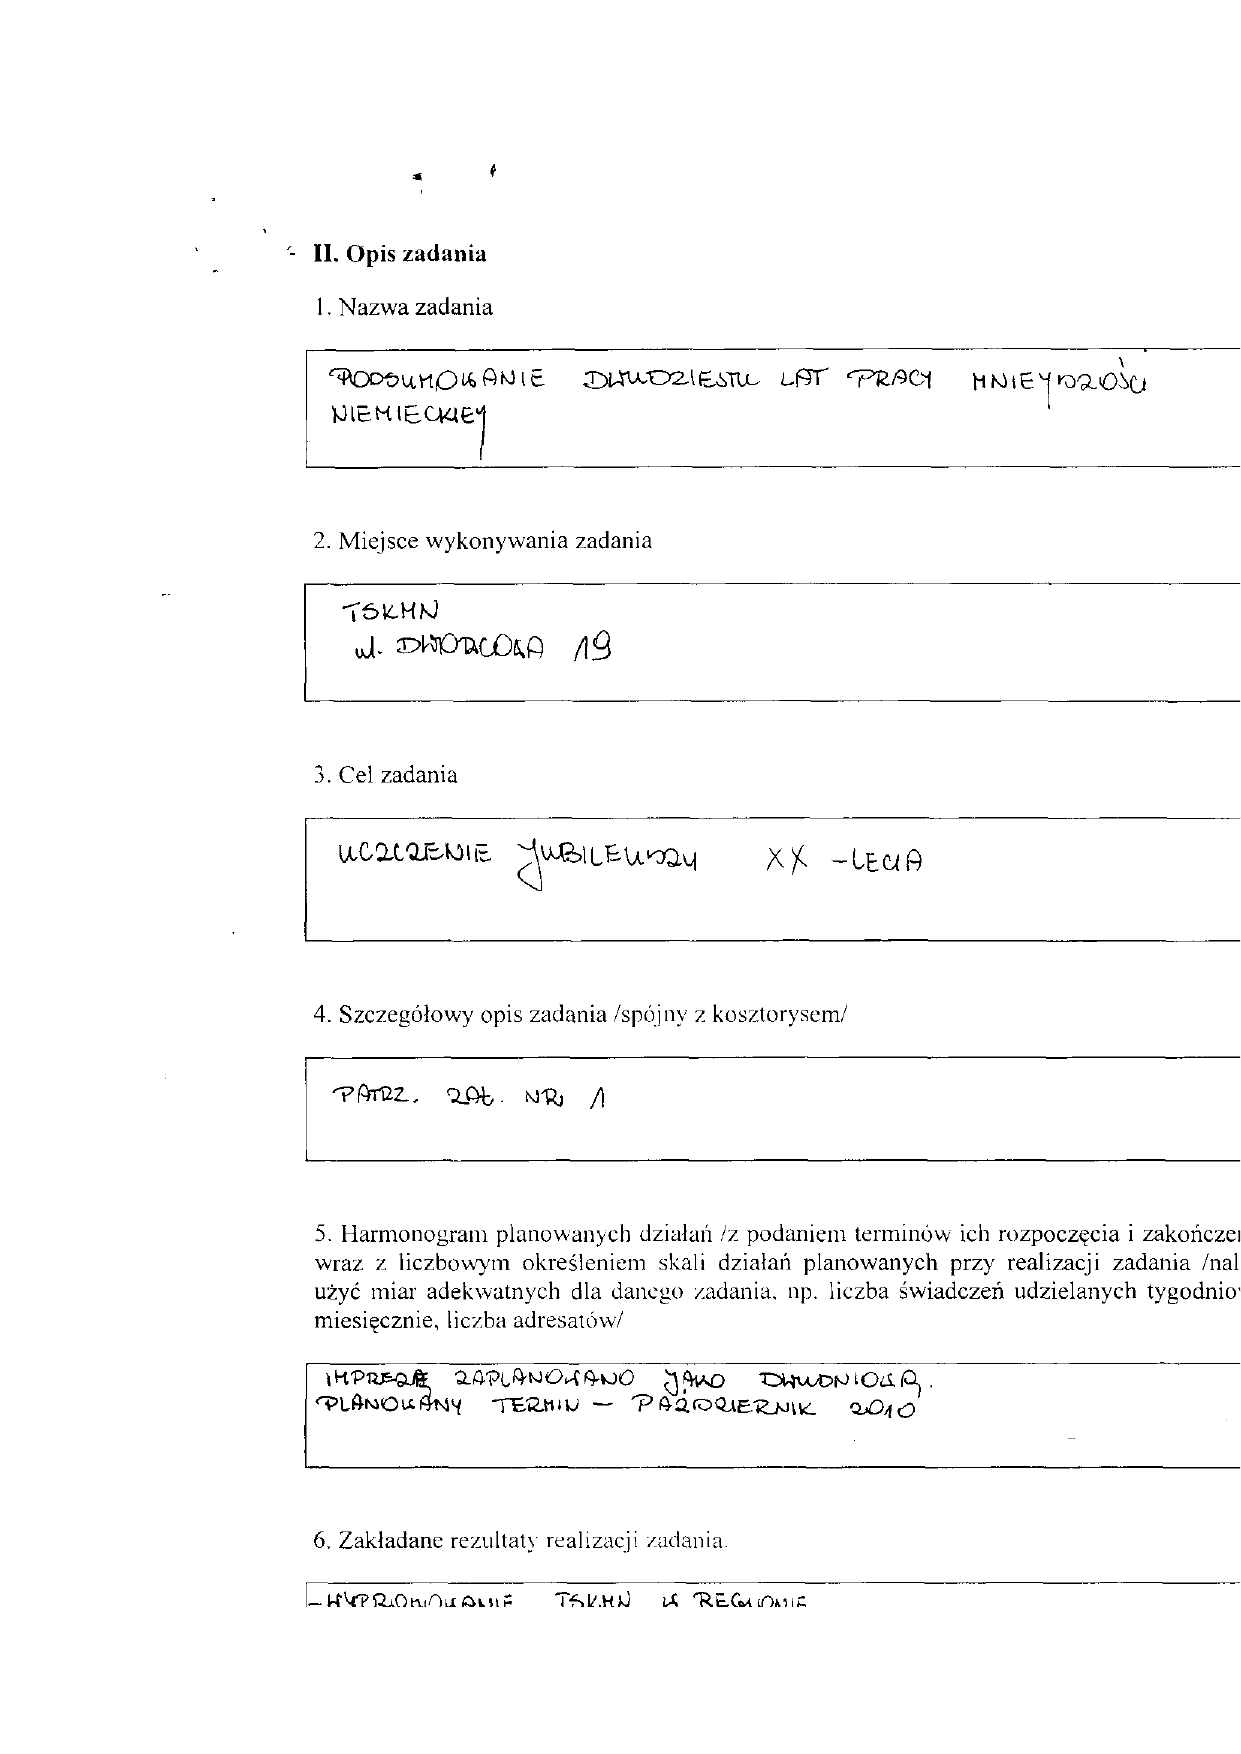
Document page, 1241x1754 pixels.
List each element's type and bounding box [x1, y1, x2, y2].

picture [147, 147, 1241, 1607]
